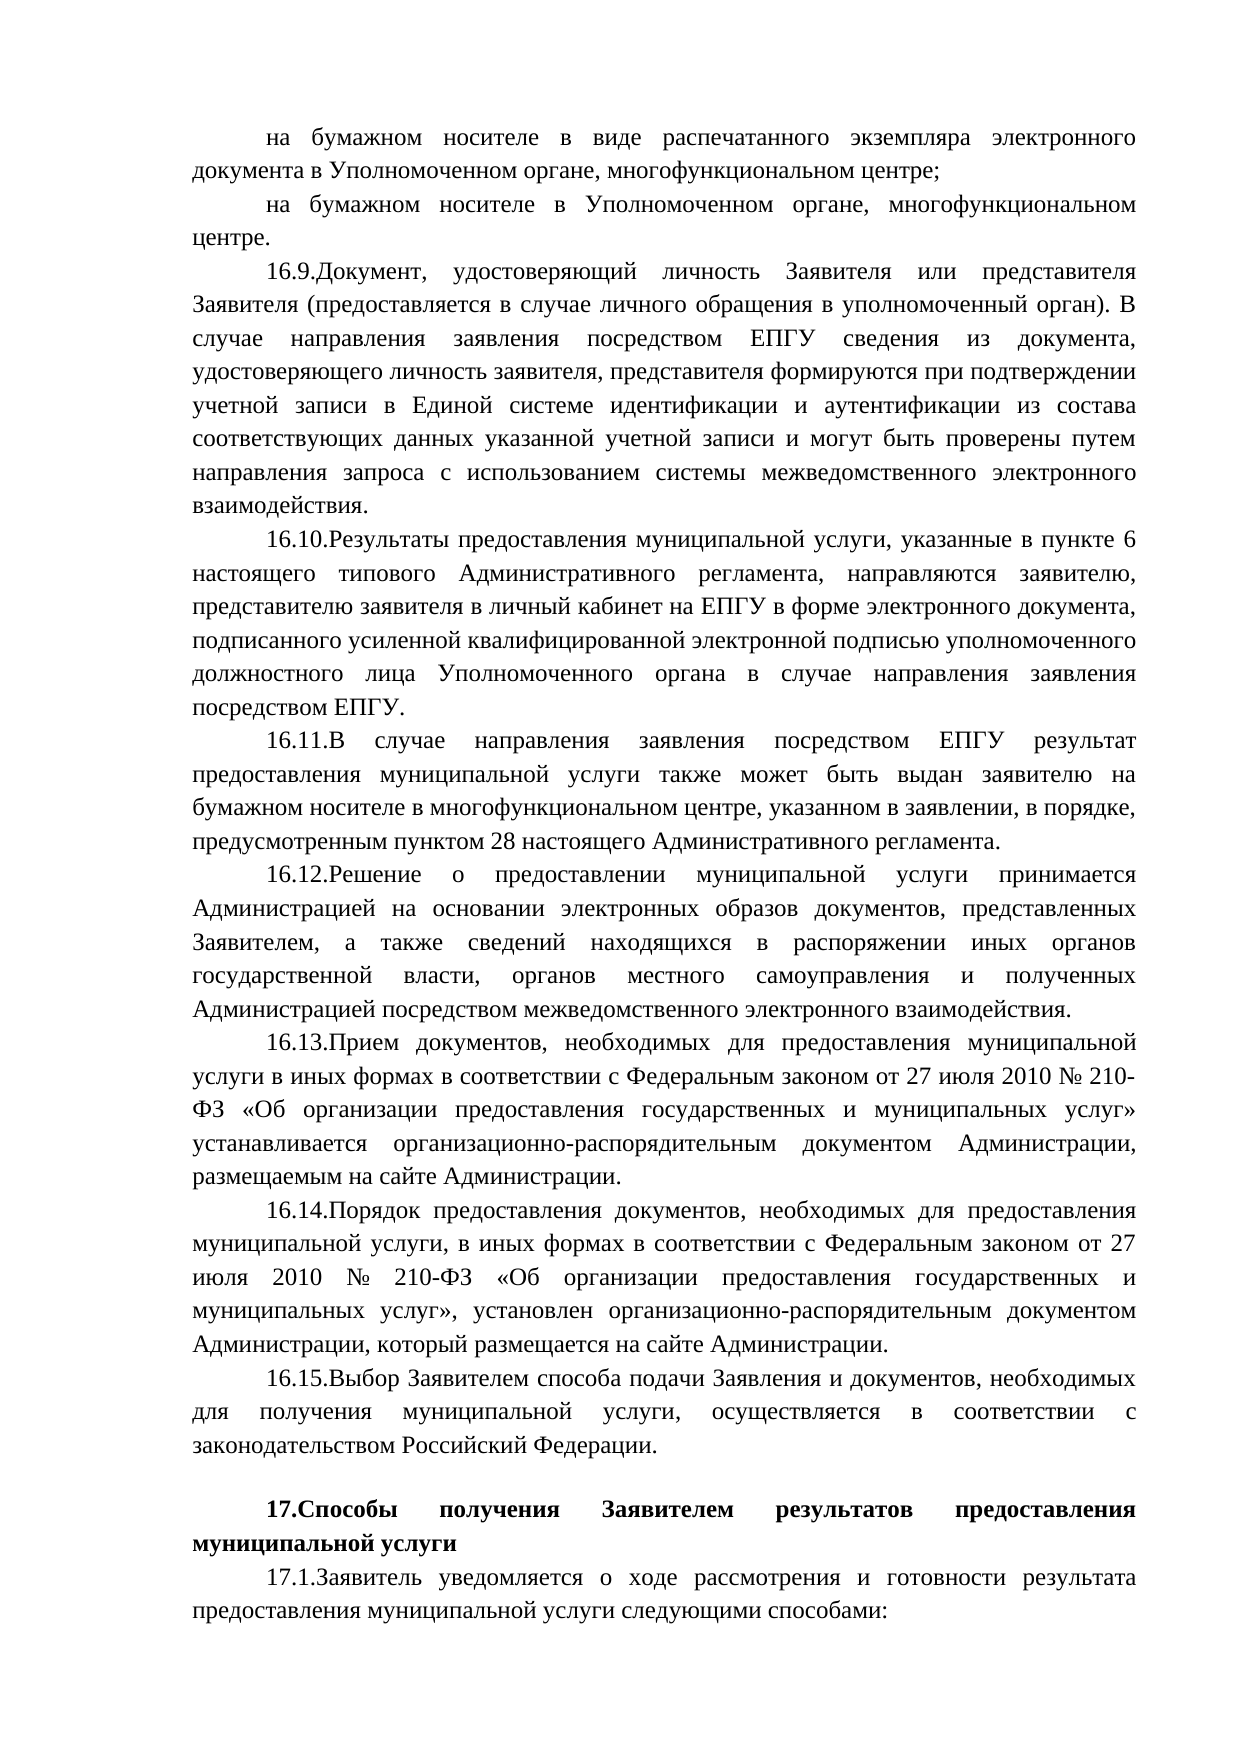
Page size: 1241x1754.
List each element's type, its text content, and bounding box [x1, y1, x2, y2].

text 16.12.Решение о предоставлении муниципальной услуги принимается Администрацией на основании электронных образов документов, представленных Заявителем, а также сведений находящихся в распоряжении иных органов государственной власти, органов местного самоуправления и полученных Администрацией посредством межведомственного электронного взаимодействия. [192, 856, 1137, 1024]
text 16.13.Прием документов, необходимых для предоставления муниципальной услуги в иных формах в соответствии с Федеральным законом от 27 июля 2010 № 210-ФЗ «Об организации предоставления государственных и муниципальных услуг» устанавливается организационно-распорядительным документом Администрации, размещаемым на сайте Администрации. [192, 1024, 1137, 1191]
text 16.15.Выбор Заявителем способа подачи Заявления и документов, необходимых для получения муниципальной услуги, осуществляется в соответствии с законодательством Российский Федерации. [192, 1359, 1137, 1460]
text на бумажном носителе в виде распечатанного экземпляра электронного документа в Уполномоченном органе, многофункциональном центре; [192, 118, 1137, 185]
text 17.1.Заявитель уведомляется о ходе рассмотрения и готовности результата предоставления муниципальной услуги следующими способами: [192, 1558, 1137, 1626]
text 16.14.Порядок предоставления документов, необходимых для предоставления муниципальной услуги, в иных формах в соответствии с Федеральным законом от 27 июля 2010 № 210-ФЗ «Об организации предоставления государственных и муниципальных услуг», установлен организационно-распорядительным документом Администрации, который размещается на сайте Администрации. [192, 1191, 1137, 1359]
text на бумажном носителе в Уполномоченном органе, многофункциональном центре. [192, 185, 1137, 252]
text 16.9.Документ, удостоверяющий личность Заявителя или представителя Заявителя (предоставляется в случае личного обращения в уполномоченный орган). В случае направления заявления посредством ЕПГУ сведения из документа, удостоверяющего личность заявителя, представителя формируются при подтверждении учетной записи в Единой системе идентификации и аутентификации из состава соответствующих данных указанной учетной записи и могут быть проверены путем направления запроса с использованием системы межведомственного электронного взаимодействия. [192, 252, 1137, 521]
text 16.10.Результаты предоставления муниципальной услуги, указанные в пункте 6 настоящего типового Административного регламента, направляются заявителю, представителю заявителя в личный кабинет на ЕПГУ в форме электронного документа, подписанного усиленной квалифицированной электронной подписью уполномоченного должностного лица Уполномоченного органа в случае направления заявления посредством ЕПГУ. [192, 521, 1137, 722]
text 17.Способы получения Заявителем результатов предоставления муниципальной услуги [192, 1491, 1137, 1558]
text 16.11.В случае направления заявления посредством ЕПГУ результат предоставления муниципальной услуги также может быть выдан заявителю на бумажном носителе в многофункциональном центре, указанном в заявлении, в порядке, предусмотренным пунктом 28 настоящего Административного регламента. [192, 722, 1137, 856]
